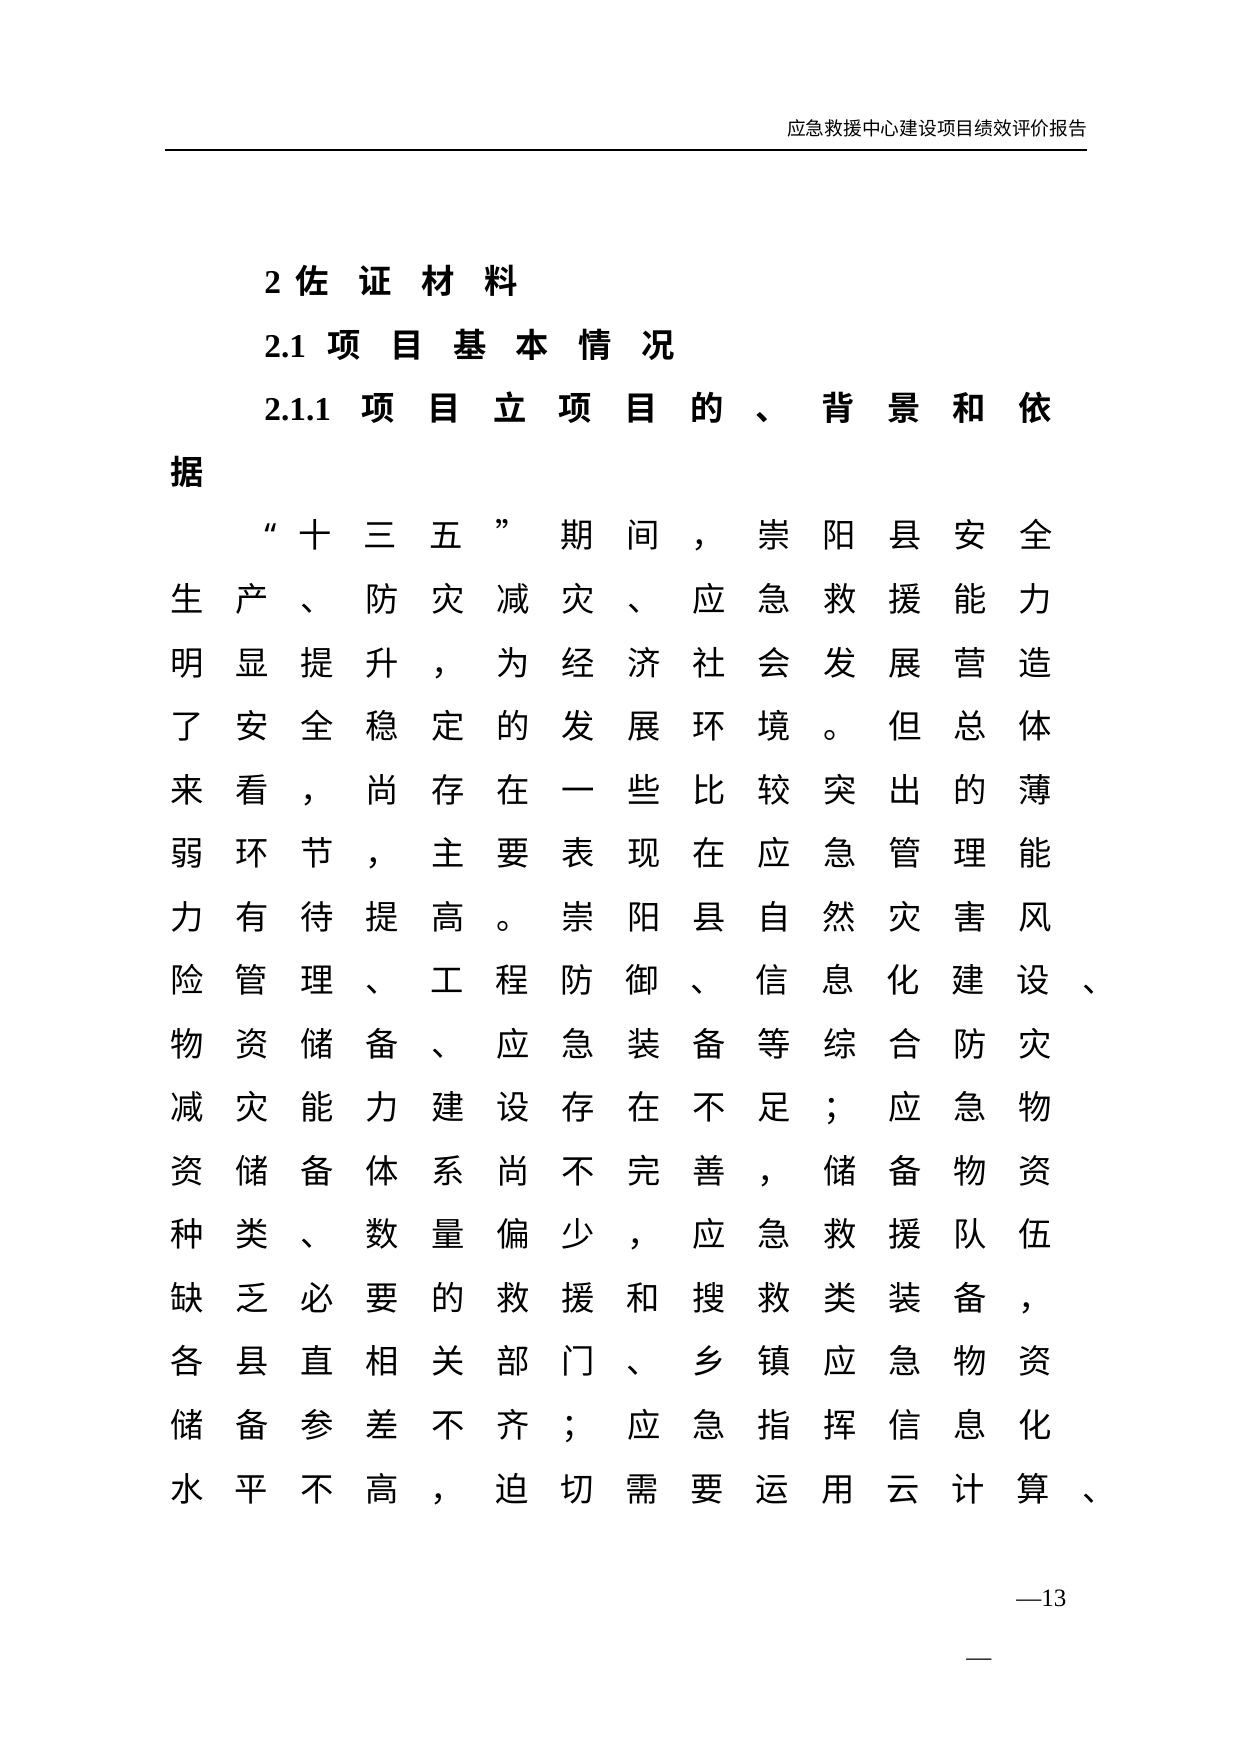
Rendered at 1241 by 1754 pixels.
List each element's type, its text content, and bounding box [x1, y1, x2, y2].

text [170, 502, 1082, 1518]
subtitle 2.1.1项目立项目的、背景和依据 [170, 374, 1082, 502]
subtitle 2佐证材料 [233, 247, 1082, 311]
subtitle 2.1项目基本情况 [170, 311, 1082, 374]
